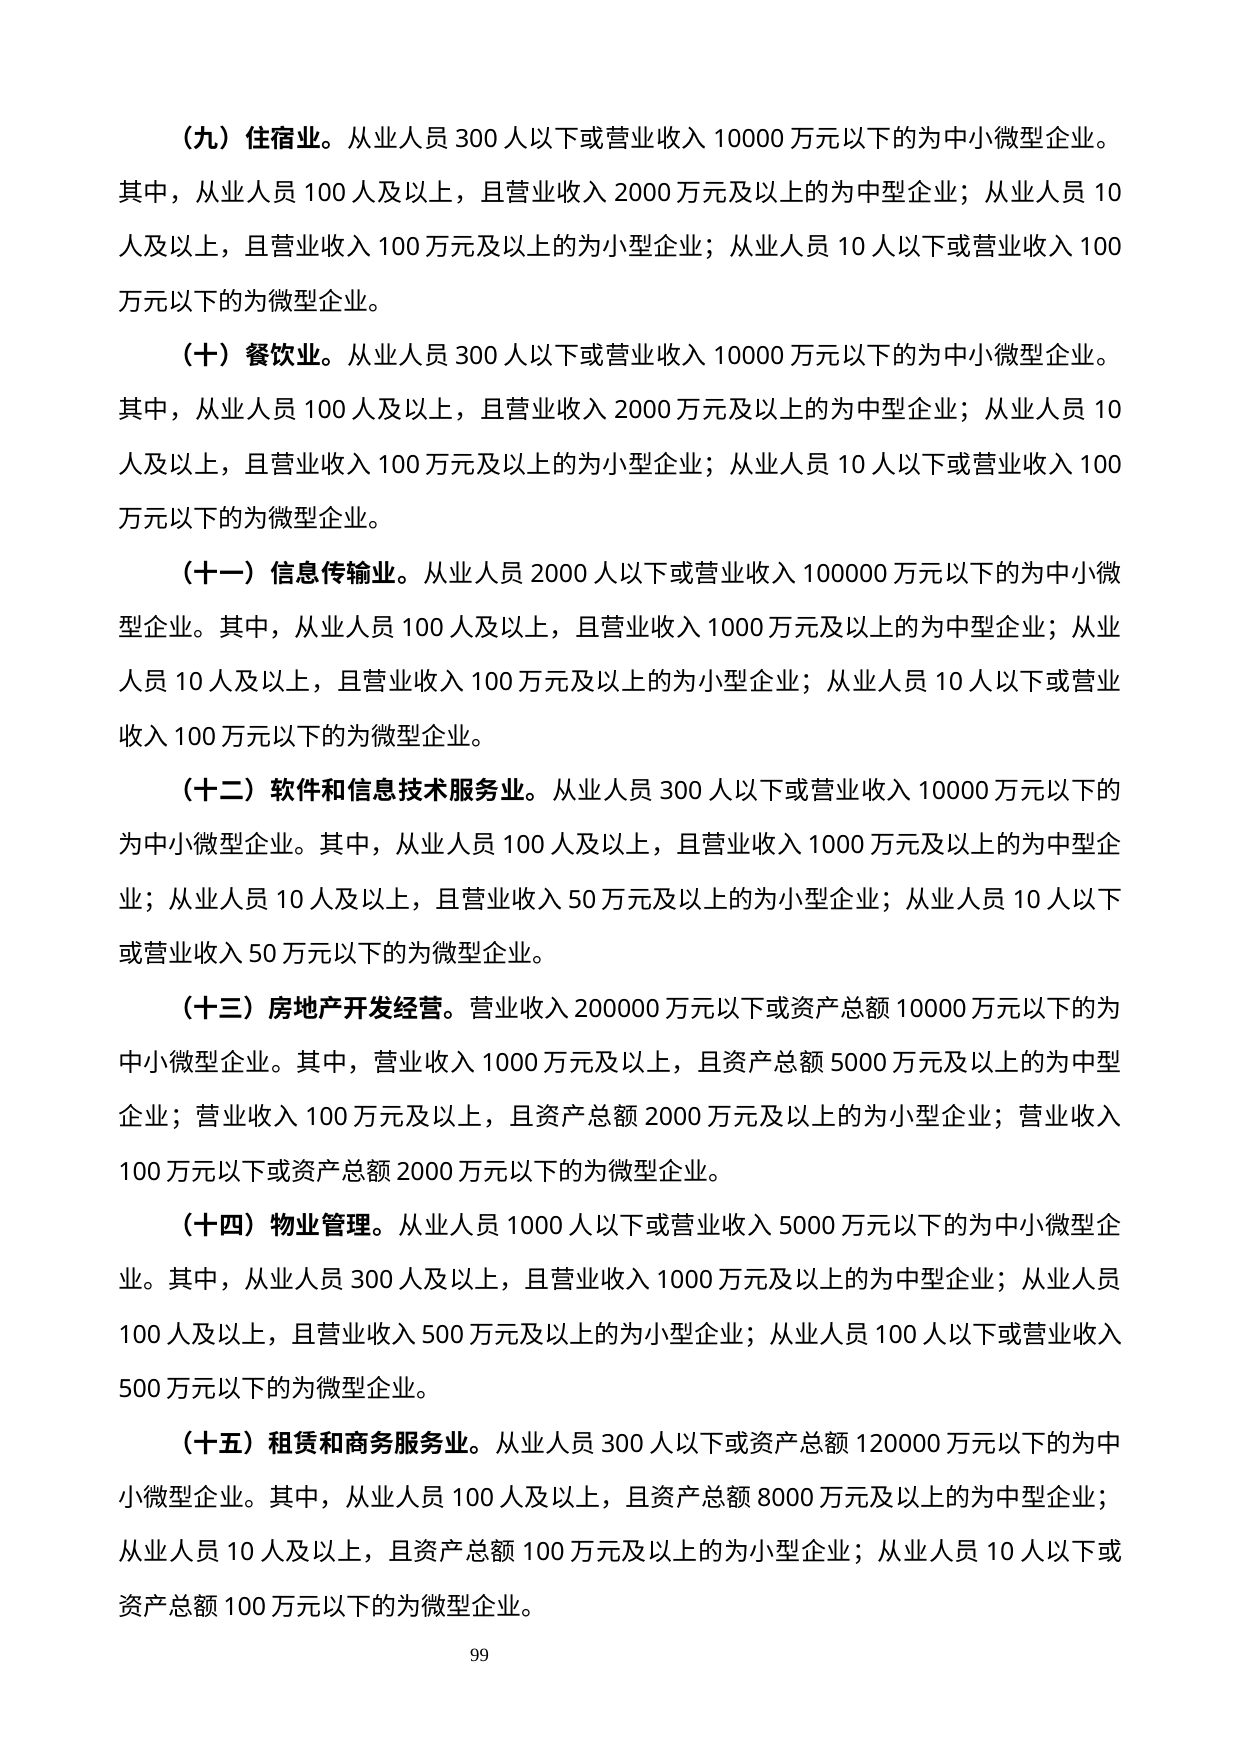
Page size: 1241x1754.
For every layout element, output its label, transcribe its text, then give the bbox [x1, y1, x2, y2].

text （十二）软件和信息技术服务业。从业人员300人以下或营业收入10000万元以下的为中小微型企业。其中，从业人员100人及以上，且营业收入1000万元及以上的为中型企业；从业人员10人及以上，且营业收入50万元及以上的为小型企业；从业人员10人以下或营业收入50万元以下的为微型企业。 [118, 771, 1122, 970]
text （十三）房地产开发经营。营业收入200000万元以下或资产总额10000万元以下的为中小微型企业。其中，营业收入1000万元及以上，且资产总额5000万元及以上的为中型企业；营业收入100万元及以上，且资产总额2000万元及以上的为小型企业；营业收入100万元以下或资产总额2000万元以下的为微型企业。 [118, 988, 1122, 1187]
text （十一）信息传输业。从业人员2000人以下或营业收入100000万元以下的为中小微型企业。其中，从业人员100人及以上，且营业收入1000万元及以上的为中型企业；从业人员10人及以上，且营业收入100万元及以上的为小型企业；从业人员10人以下或营业收入100万元以下的为微型企业。 [118, 553, 1122, 752]
text （九）住宿业。从业人员300人以下或营业收入10000万元以下的为中小微型企业。其中，从业人员100人及以上，且营业收入2000万元及以上的为中型企业；从业人员10人及以上，且营业收入100万元及以上的为小型企业；从业人员10人以下或营业收入100万元以下的为微型企业。 [118, 118, 1122, 317]
text （十五）租赁和商务服务业。从业人员300人以下或资产总额120000万元以下的为中小微型企业。其中，从业人员100人及以上，且资产总额8000万元及以上的为中型企业；从业人员10人及以上，且资产总额100万元及以上的为小型企业；从业人员10人以下或资产总额100万元以下的为微型企业。 [118, 1423, 1122, 1622]
text （十四）物业管理。从业人员1000人以下或营业收入5000万元以下的为中小微型企业。其中，从业人员300人及以上，且营业收入1000万元及以上的为中型企业；从业人员100人及以上，且营业收入500万元及以上的为小型企业；从业人员100人以下或营业收入500万元以下的为微型企业。 [118, 1206, 1122, 1405]
text （十）餐饮业。从业人员300人以下或营业收入10000万元以下的为中小微型企业。其中，从业人员100人及以上，且营业收入2000万元及以上的为中型企业；从业人员10人及以上，且营业收入100万元及以上的为小型企业；从业人员10人以下或营业收入100万元以下的为微型企业。 [118, 336, 1122, 535]
